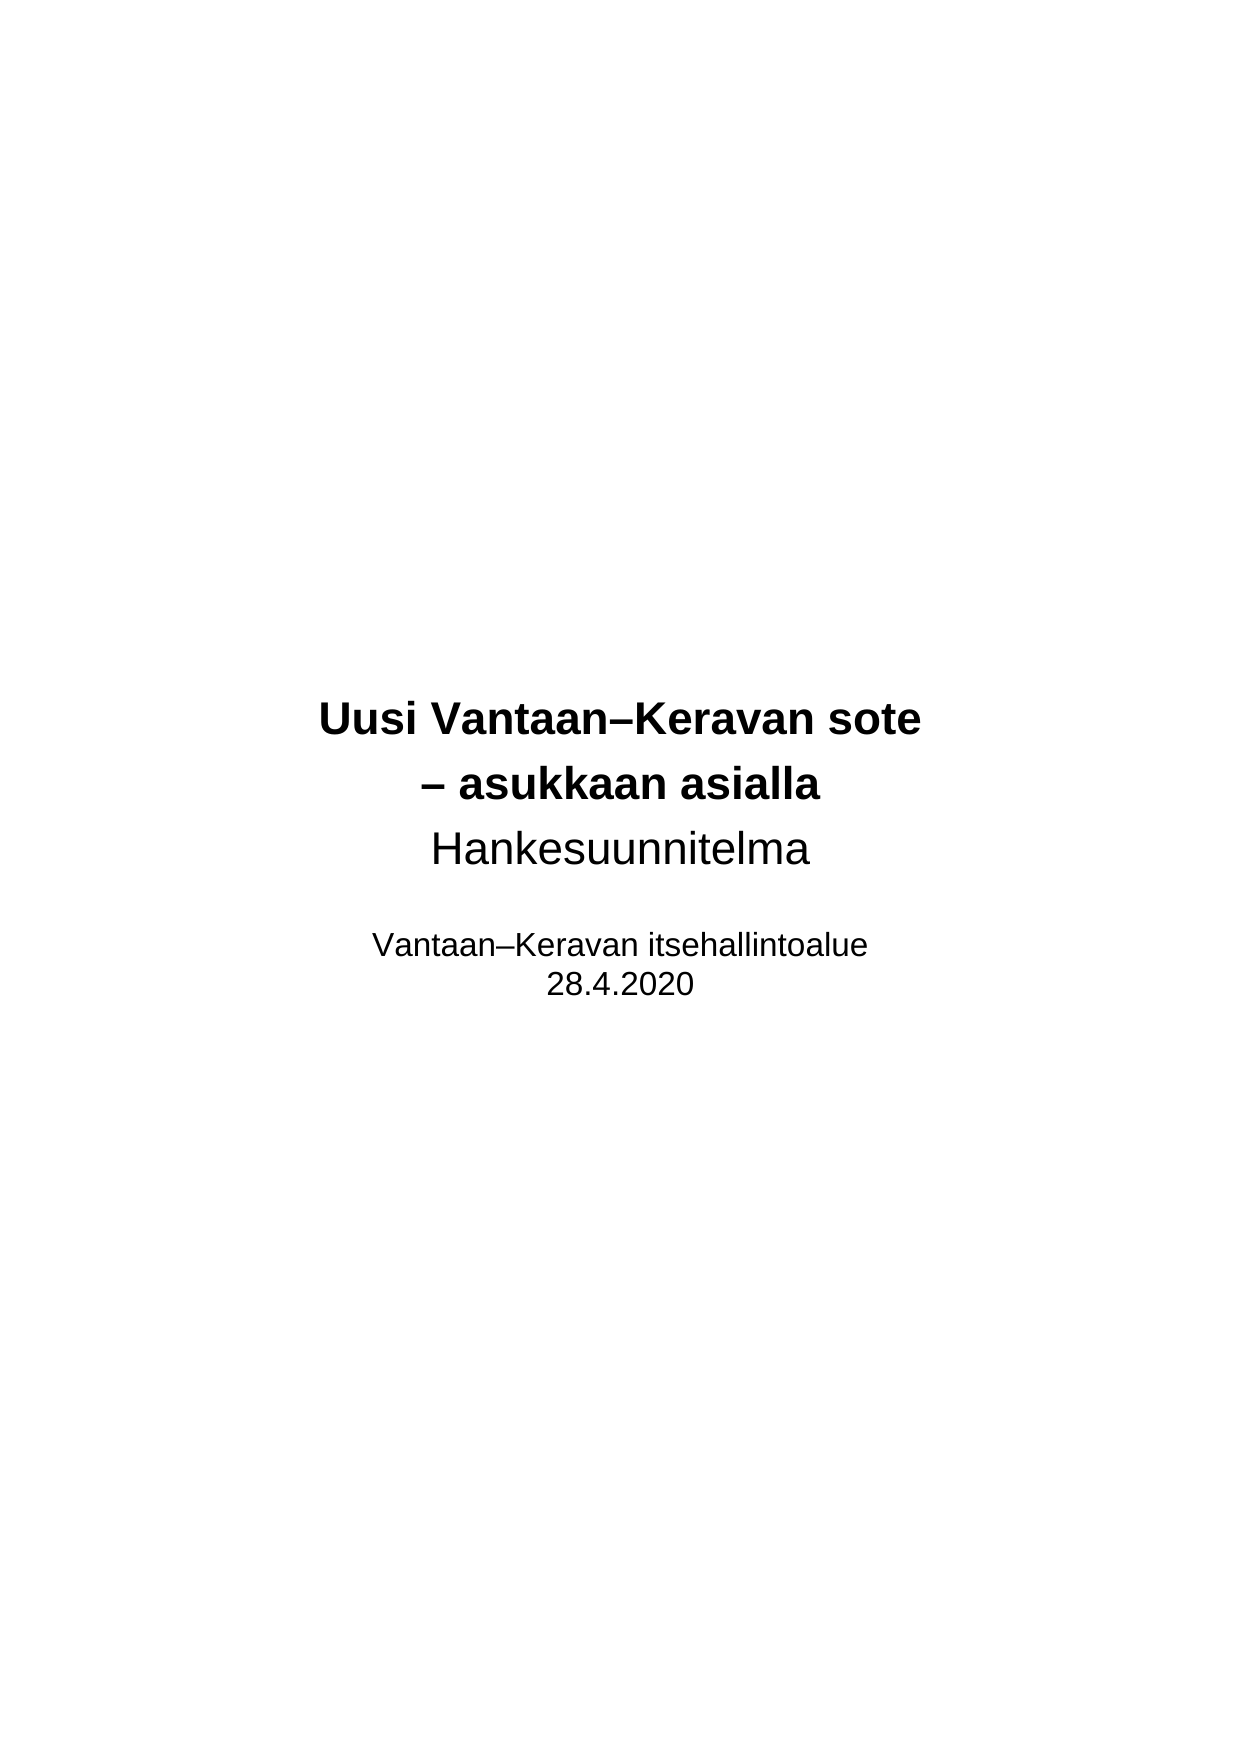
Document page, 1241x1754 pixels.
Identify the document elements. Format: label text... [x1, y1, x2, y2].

text Vantaan–Keravan itsehallintoalue [118, 925, 1122, 964]
text Uusi Vantaan–Keravan sote [118, 691, 1122, 744]
text 28.4.2020 [118, 964, 1122, 1002]
text Hankesuunnitelma [118, 822, 1122, 874]
text – asukkaan asialla [118, 756, 1122, 809]
